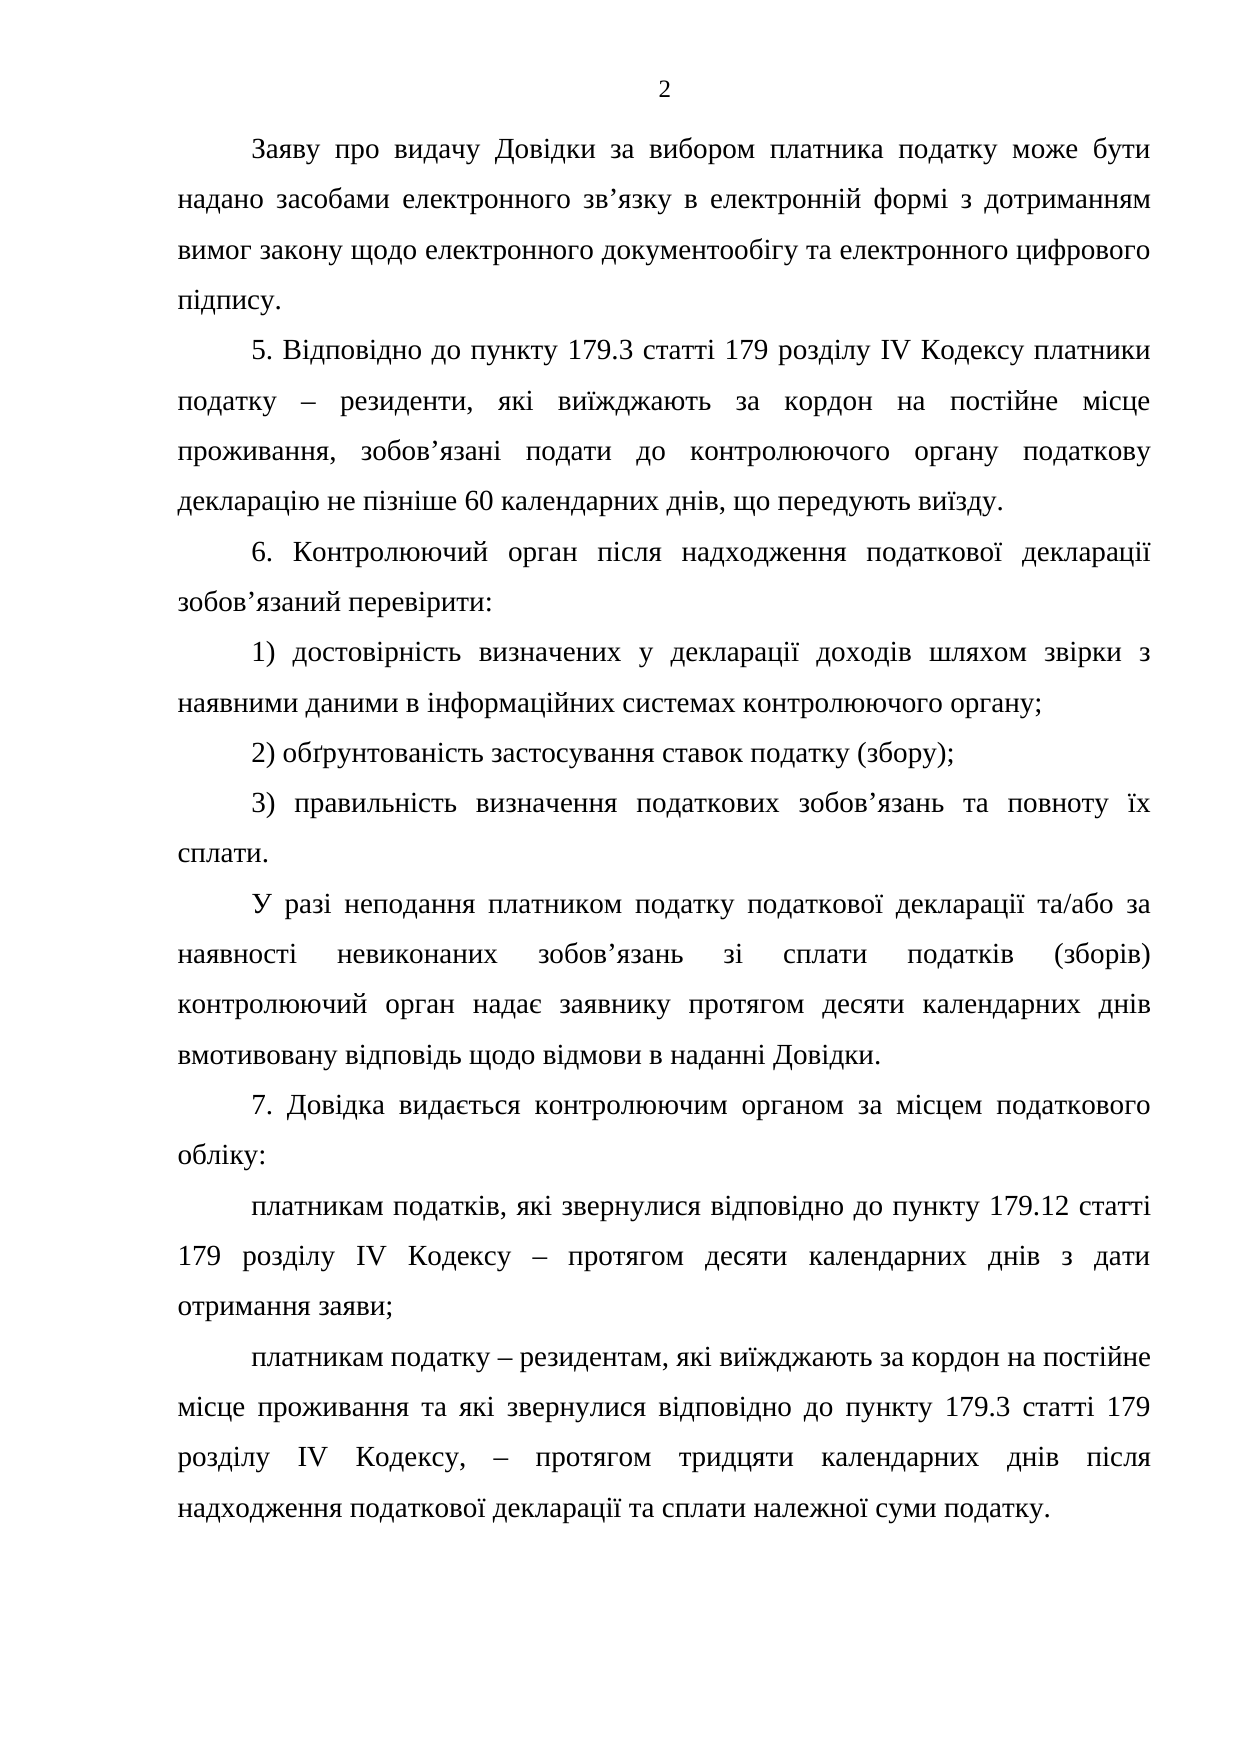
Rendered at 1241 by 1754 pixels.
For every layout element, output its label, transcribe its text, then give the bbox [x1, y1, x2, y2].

text 2) обґрунтованість застосування ставок податку (збору); [177, 735, 1152, 768]
text платникам податку – резидентам, які виїжджають за кордон на постійне місце проживання та які звернулися відповідно до пункту 179.3 статті 179 розділу IV Кодексу, – протягом тридцяти календарних днів після надходження податкової декларації та сплати належної суми податку. [177, 1339, 1152, 1523]
text платникам податків, які звернулися відповідно до пункту 179.12 статті 179 розділу IV Кодексу – протягом десяти календарних днів з дати отримання заяви; [177, 1188, 1152, 1322]
text 6. Контролюючий орган після надходження податкової декларації зобов’язаний перевірити: [177, 534, 1152, 618]
text Заяву про видачу Довідки за вибором платника податку може бути надано засобами електронного зв’язку в електронній формі з дотриманням вимог закону щодо електронного документообігу та електронного цифрового підпису. [177, 131, 1152, 316]
text 1) достовірність визначених у декларації доходів шляхом звірки з наявними даними в інформаційних системах контролюючого органу; [177, 634, 1152, 718]
text 5. Відповідно до пункту 179.3 статті 179 розділу IV Кодексу платники податку – резиденти, які виїжджають за кордон на постійне місце проживання, зобов’язані подати до контролюючого органу податкову декларацію не пізніше 60 календарних днів, що передують виїзду. [177, 332, 1152, 517]
text 7. Довідка видається контролюючим органом за місцем податкового обліку: [177, 1087, 1152, 1171]
text 3) правильність визначення податкових зобов’язань та повноту їх сплати. [177, 785, 1152, 869]
text У разі неподання платником податку податкової декларації та/або за наявності невиконаних зобов’язань зі сплати податків (зборів) контролюючий орган надає заявнику протягом десяти календарних днів вмотивовану відповідь щодо відмови в наданні Довідки. [177, 886, 1152, 1070]
